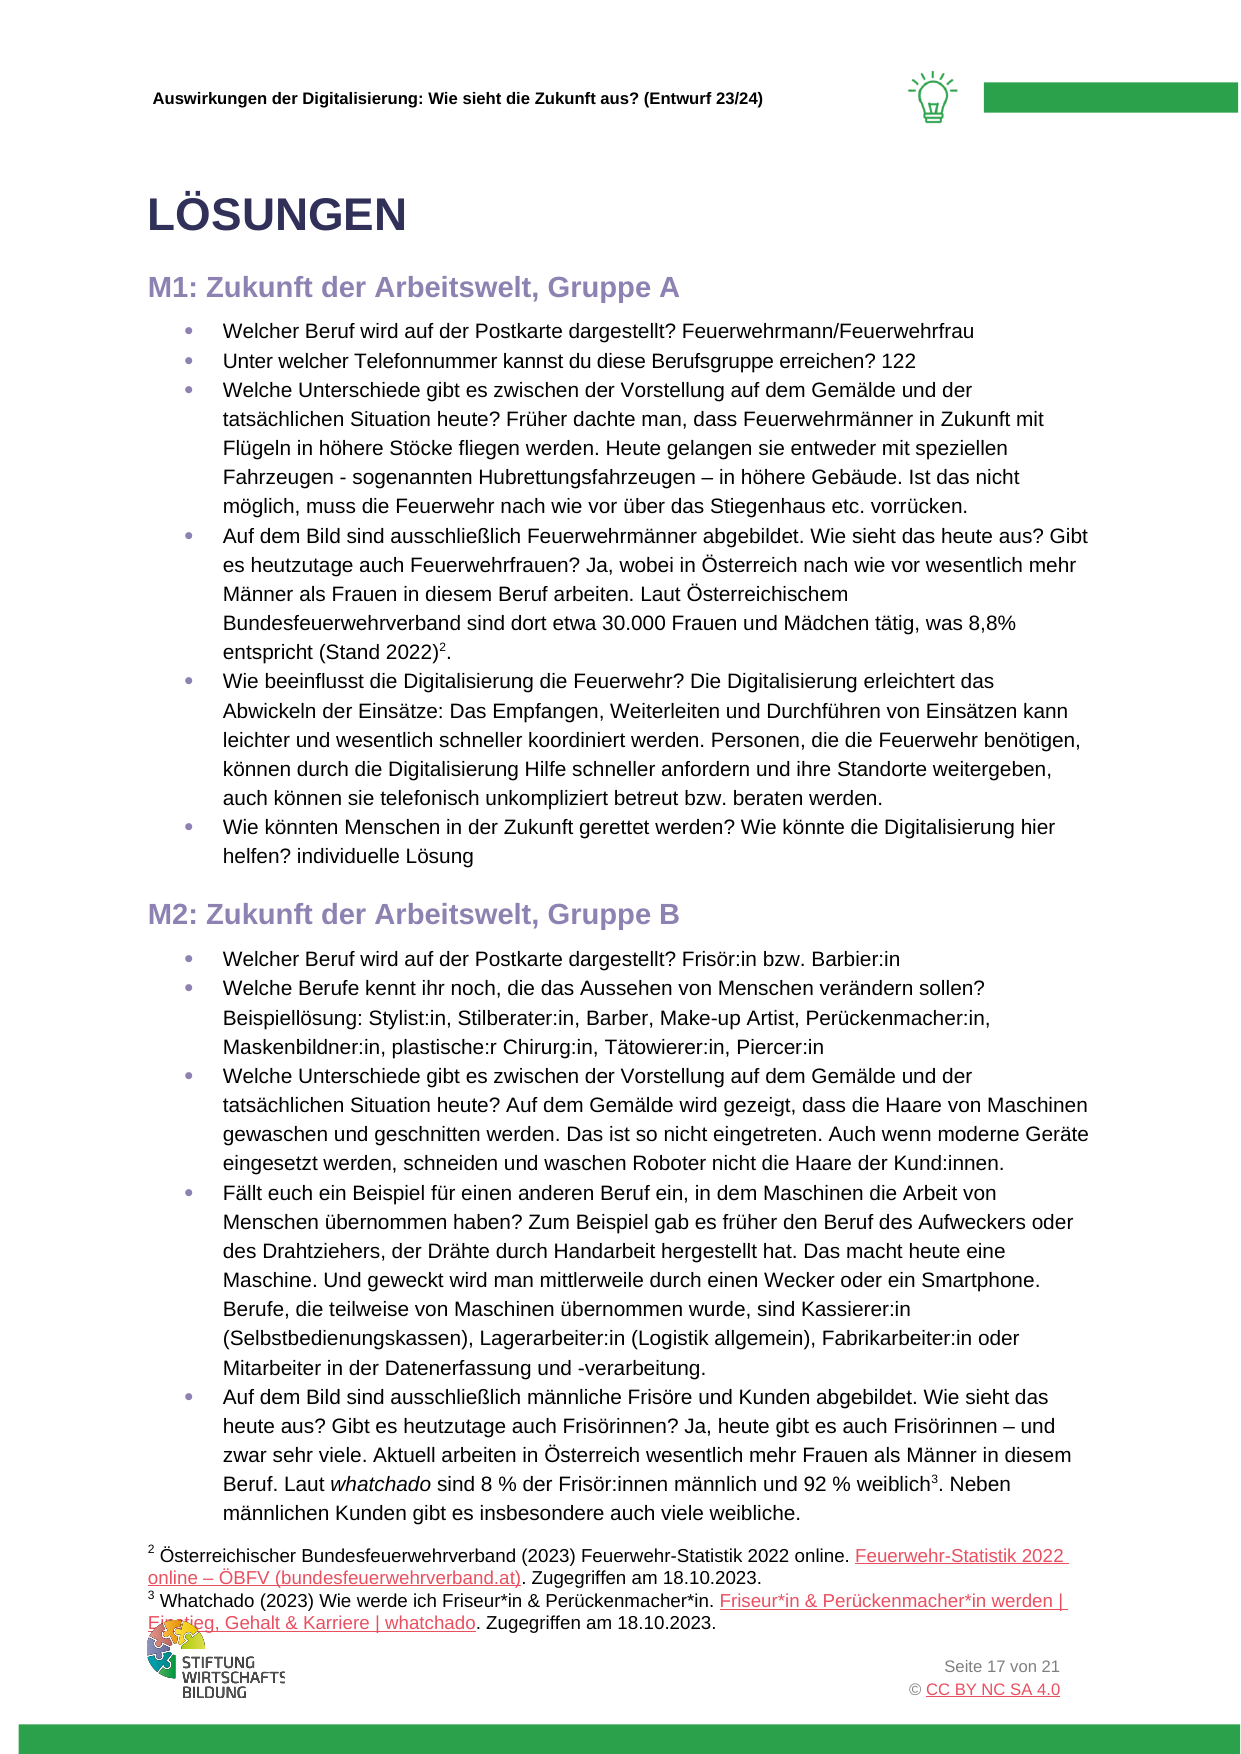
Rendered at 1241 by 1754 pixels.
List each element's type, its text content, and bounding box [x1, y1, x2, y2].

picture [905, 69, 960, 124]
list Welcher Beruf wird auf der Postkarte dargestellt? Feuerwehrmann/Feuerwehrfrau [185, 316, 1093, 345]
list Fällt euch ein Beispiel für einen anderen Beruf ein, in dem Maschinen die Arbeit von Menschen übernommen haben? Zum Beispiel gab es früher den Beruf des Aufweckers oder des Drahtziehers, der Drähte durch Handarbeit hergestellt hat. Das macht heute eine Maschine. Und geweckt wird man mittlerweile durch einen Wecker oder ein Smartphone. Berufe, die teilweise von Maschinen übernommen wurde, sind Kassierer:in (Selbstbedienungskassen), Lagerarbeiter:in (Logistik allgemein), Fabrikarbeiter:in oder Mitarbeiter in der Datenerfassung und -verarbeitung. [185, 1177, 1093, 1381]
subtitle Lösungen [148, 188, 1093, 240]
picture [147, 1619, 285, 1699]
list Auf dem Bild sind ausschließlich männliche Frisöre und Kunden abgebildet. Wie sieht das heute aus? Gibt es heutzutage auch Frisörinnen? Ja, heute gibt es auch Frisörinnen – und zwar sehr viele. Aktuell arbeiten in Österreich wesentlich mehr Frauen als Männer in diesem Beruf. Laut whatchado sind 8 % der Frisör:innen männlich und 92 % weiblich. Neben männlichen Kunden gibt es insbesondere auch viele weibliche. [185, 1381, 1093, 1527]
subtitle M1: Zukunft der Arbeitswelt, Gruppe A [148, 269, 1093, 303]
list Welcher Beruf wird auf der Postkarte dargestellt? Frisör:in bzw. Barbier:in [185, 943, 1093, 972]
list Wie beeinflusst die Digitalisierung die Feuerwehr? Die Digitalisierung erleichtert das Abwickeln der Einsätze: Das Empfangen, Weiterleiten und Durchführen von Einsätzen kann leichter und wesentlich schneller koordiniert werden. Personen, die die Feuerwehr benötigen, können durch die Digitalisierung Hilfe schneller anfordern und ihre Standorte weitergeben, auch können sie telefonisch unkompliziert betreut bzw. beraten werden. [185, 666, 1093, 811]
list Auf dem Bild sind ausschließlich Feuerwehrmänner abgebildet. Wie sieht das heute aus? Gibt es heutzutage auch Feuerwehrfrauen? Ja, wobei in Österreich nach wie vor wesentlich mehr Männer als Frauen in diesem Beruf arbeiten. Laut Österreichischem Bundesfeuerwehrverband sind dort etwa 30.000 Frauen und Mädchen tätig, was 8,8% entspricht (Stand 2022). [185, 520, 1093, 666]
list Welche Unterschiede gibt es zwischen der Vorstellung auf dem Gemälde und der tatsächlichen Situation heute? Früher dachte man, dass Feuerwehrmänner in Zukunft mit Flügeln in höhere Stöcke fliegen werden. Heute gelangen sie entweder mit speziellen Fahrzeugen - sogenannten Hubrettungsfahrzeugen – in höhere Gebäude. Ist das nicht möglich, muss die Feuerwehr nach wie vor über das Stiegenhaus etc. vorrücken. [185, 374, 1093, 520]
list Unter welcher Telefonnummer kannst du diese Berufsgruppe erreichen? 122 [185, 345, 1093, 374]
subtitle M2: Zukunft der Arbeitswelt, Gruppe B [148, 897, 1093, 931]
list Welche Unterschiede gibt es zwischen der Vorstellung auf dem Gemälde und der tatsächlichen Situation heute? Auf dem Gemälde wird gezeigt, dass die Haare von Maschinen gewaschen und geschnitten werden. Das ist so nicht eingetreten. Auch wenn moderne Geräte eingesetzt werden, schneiden und waschen Roboter nicht die Haare der Kund:innen. [185, 1060, 1093, 1177]
list Welche Berufe kennt ihr noch, die das Aussehen von Menschen verändern sollen? Beispiellösung: Stylist:in, Stilberater:in, Barber, Make-up Artist, Perückenmacher:in, Maskenbildner:in, plastische:r Chirurg:in, Tätowierer:in, Piercer:in [185, 972, 1093, 1060]
list Wie könnten Menschen in der Zukunft gerettet werden? Wie könnte die Digitalisierung hier helfen? individuelle Lösung [185, 811, 1093, 870]
